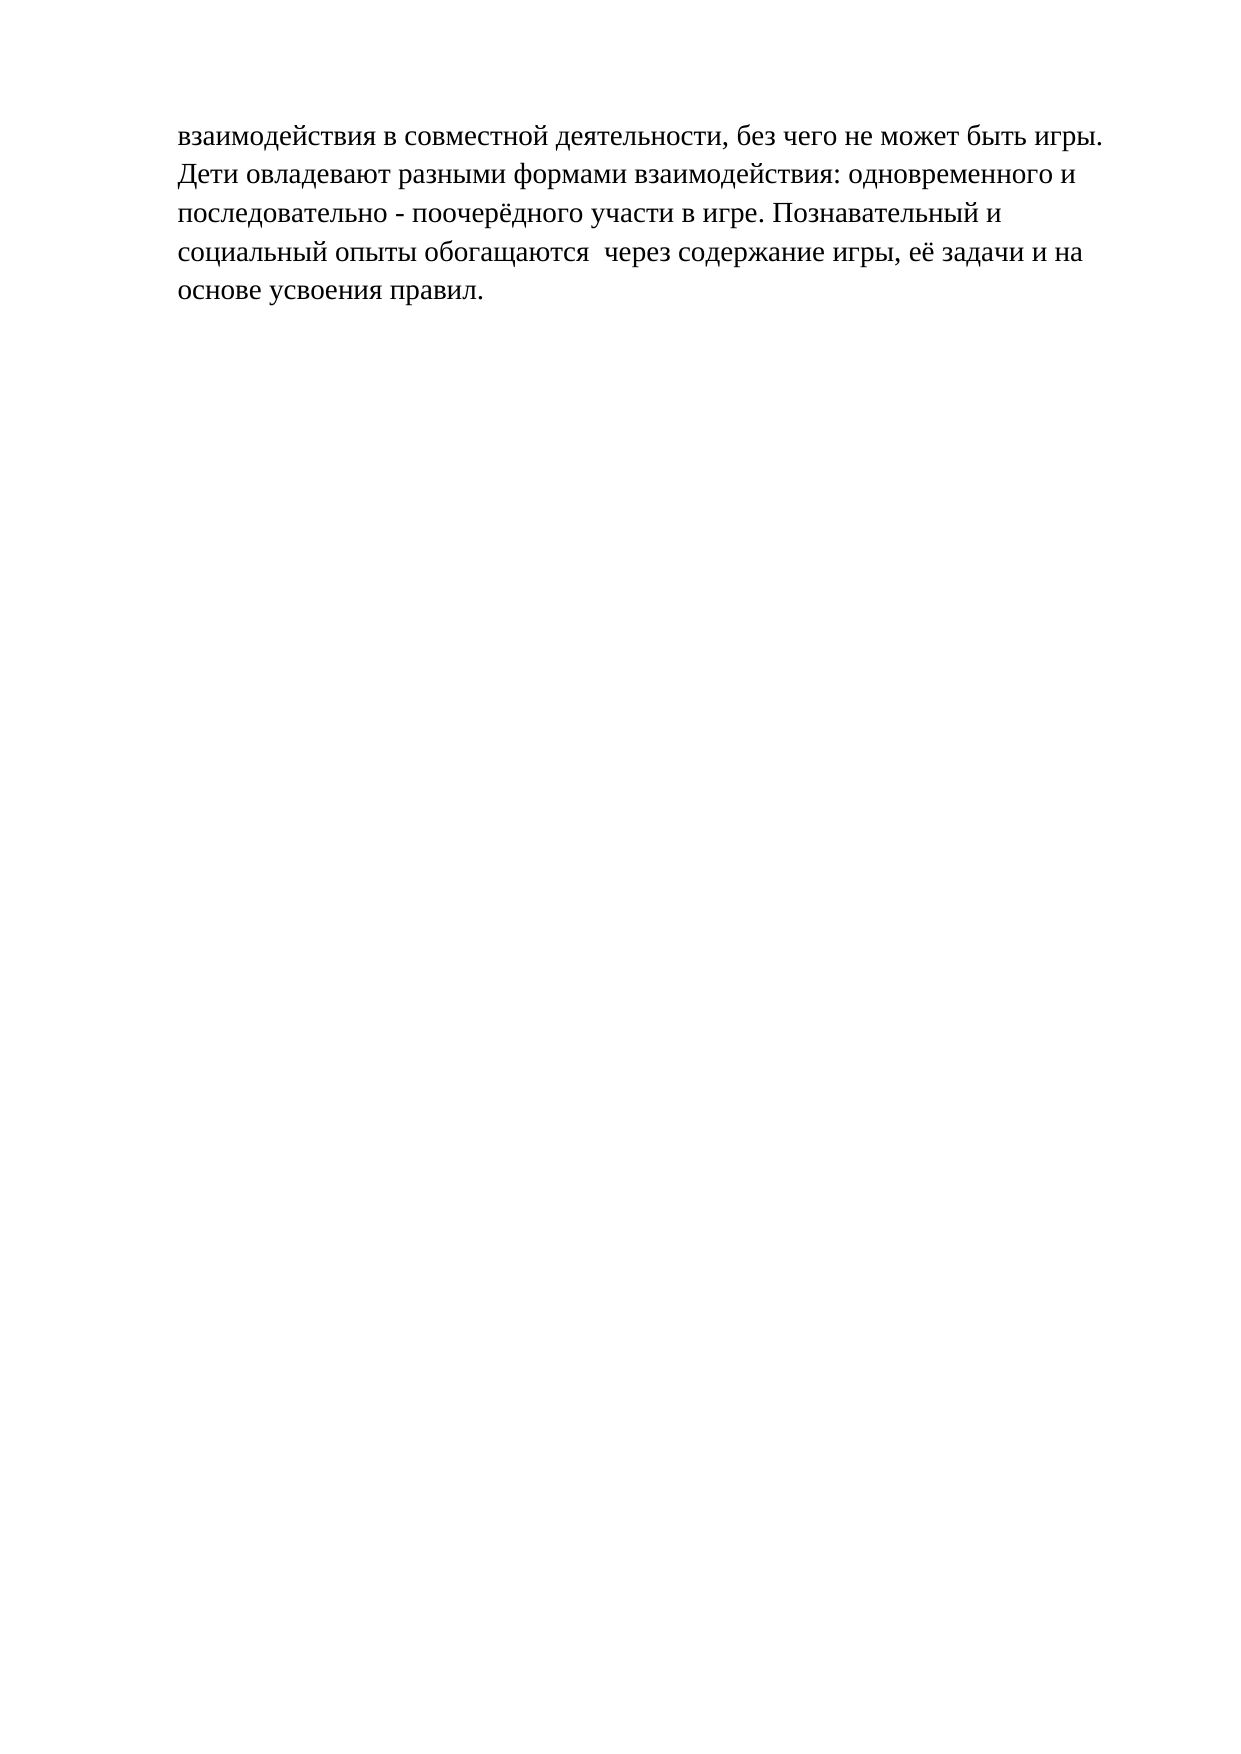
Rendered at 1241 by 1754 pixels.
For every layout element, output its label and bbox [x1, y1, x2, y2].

text [177, 118, 1152, 306]
